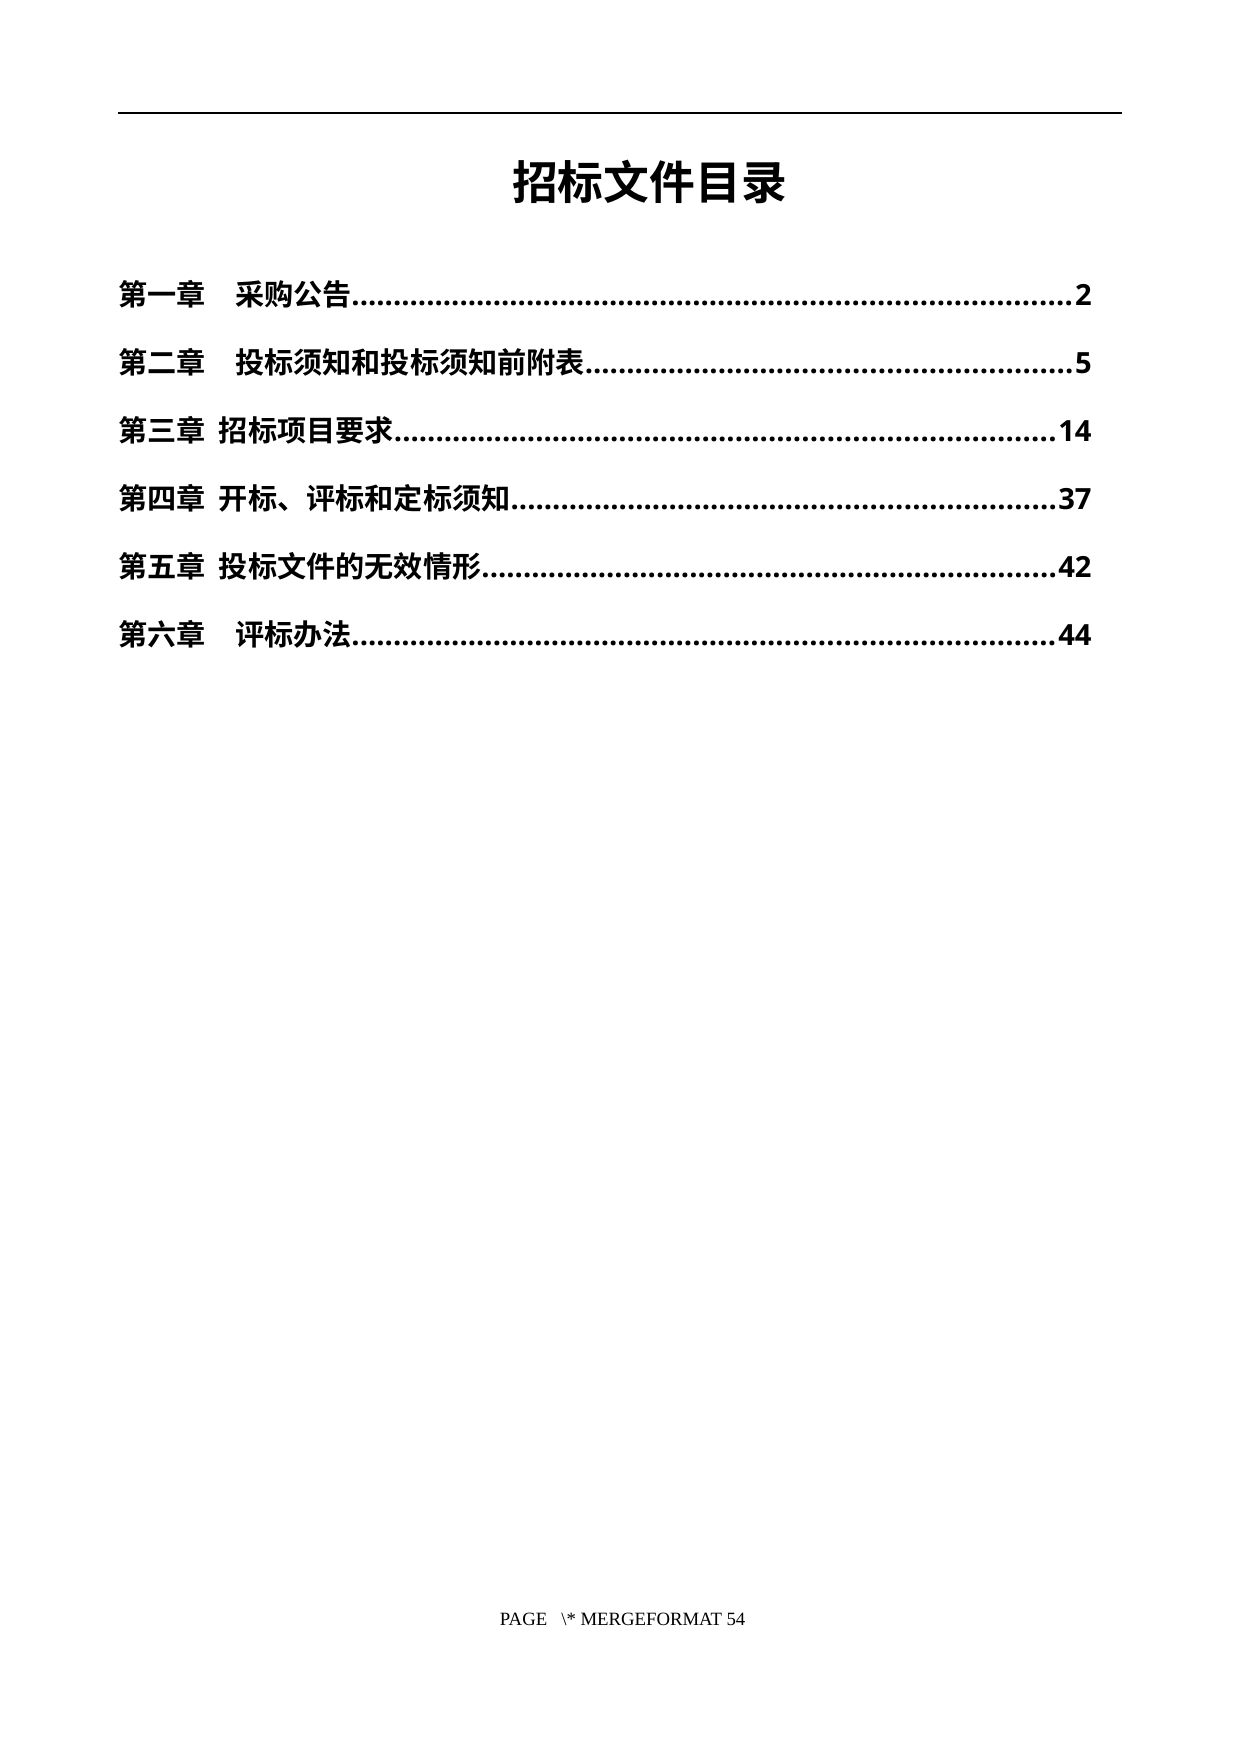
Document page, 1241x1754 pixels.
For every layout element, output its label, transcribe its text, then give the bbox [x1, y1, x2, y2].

text 第二章 投标须知和投标须知前附表 5 [118, 327, 1122, 394]
text 第一章 采购公告 2 [118, 259, 1122, 327]
text 招标文件目录 [118, 145, 1122, 213]
text 第五章 投标文件的无效情形 42 [118, 530, 1122, 598]
text 第四章 开标、评标和定标须知 37 [118, 462, 1122, 530]
text 第三章 招标项目要求 14 [118, 394, 1122, 462]
text 第六章 评标办法 44 [118, 598, 1122, 666]
